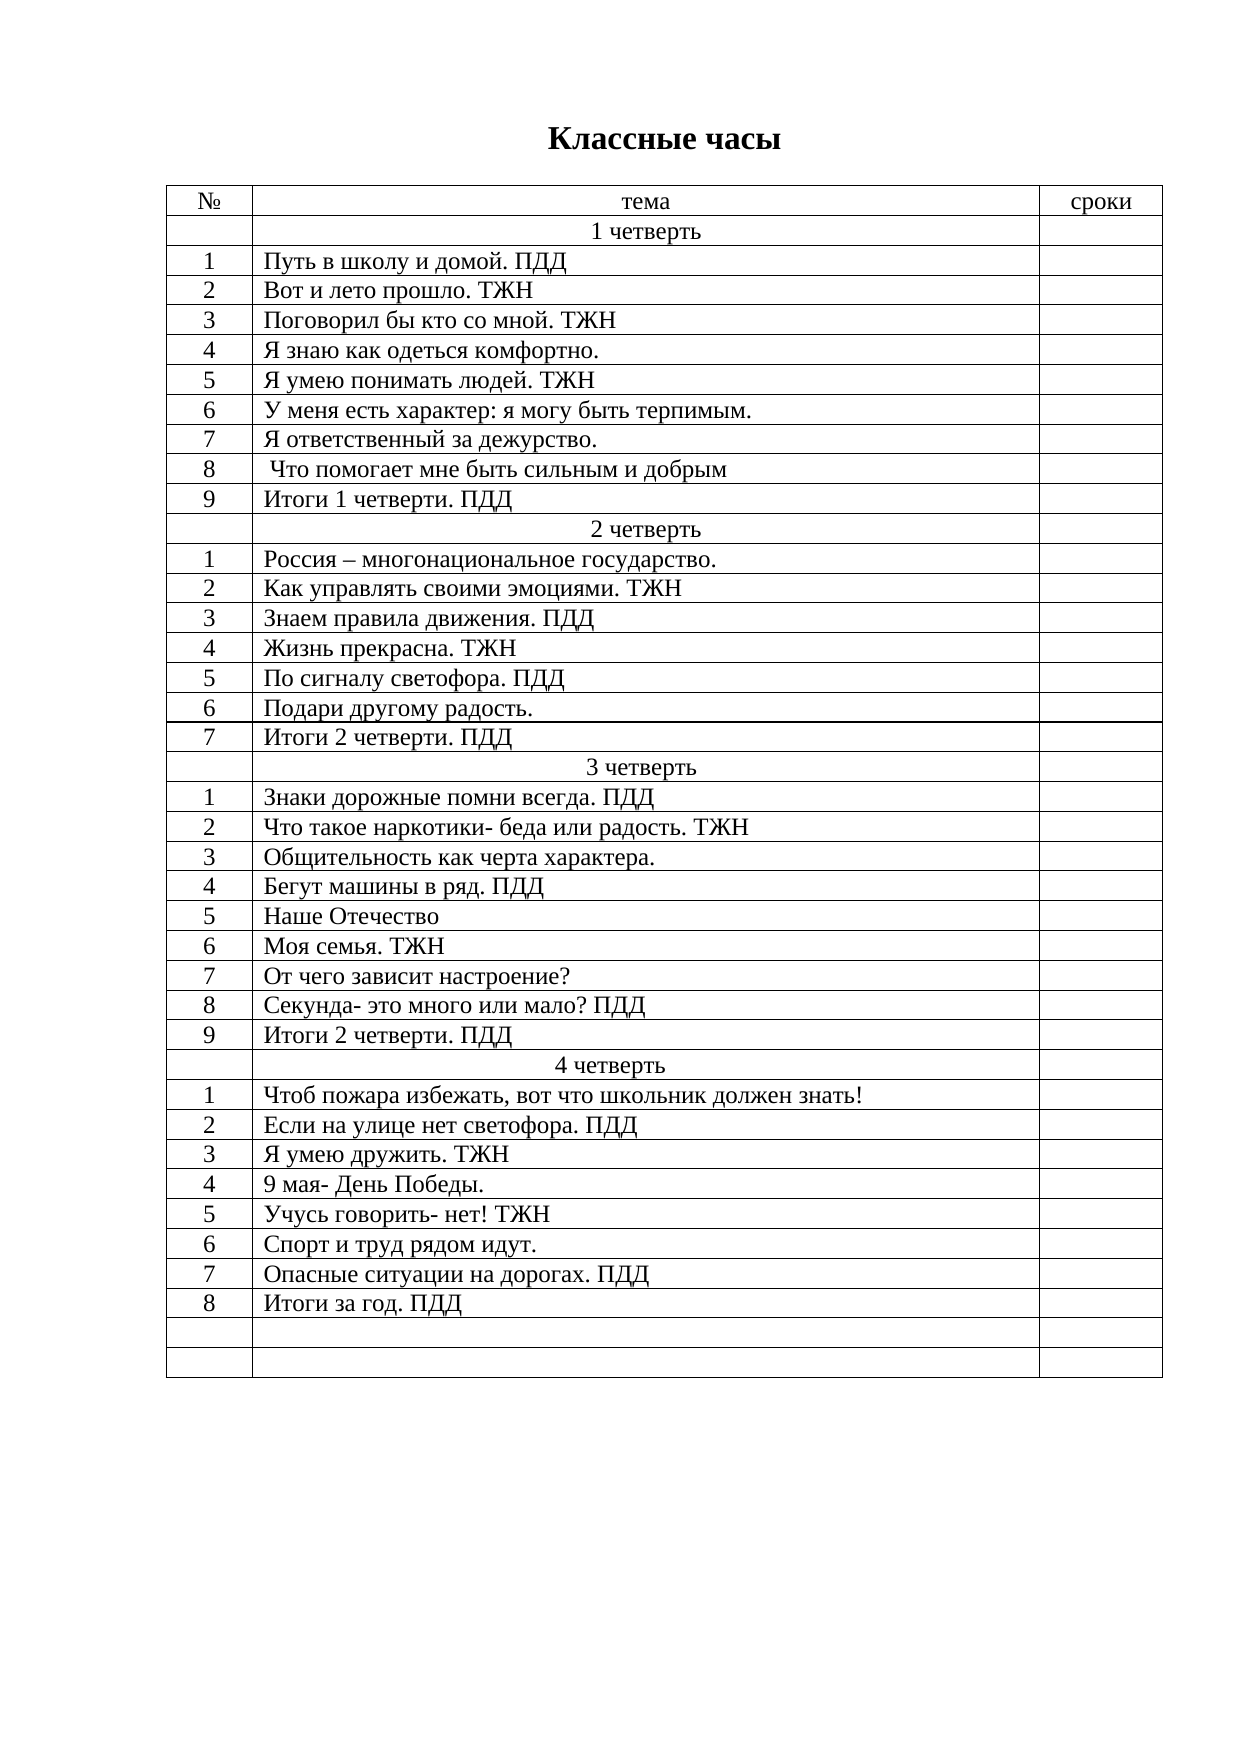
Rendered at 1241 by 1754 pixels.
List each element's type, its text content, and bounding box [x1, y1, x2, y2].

table_cell 5 [167, 365, 252, 394]
table_cell Что такое наркотики- беда или радость. ТЖН [253, 812, 1039, 841]
table_cell [1040, 216, 1162, 245]
table_cell [1040, 1050, 1162, 1079]
table_cell 4 [167, 335, 252, 364]
table_cell 6 [167, 395, 252, 423]
table_cell [1040, 991, 1162, 1019]
table_cell 8 [167, 1289, 252, 1317]
table_cell 2 [167, 574, 252, 602]
table_cell Как управлять своими эмоциями. ТЖН [253, 574, 1039, 602]
table_cell [1040, 931, 1162, 960]
table_cell [1040, 782, 1162, 811]
table_cell 5 [167, 1199, 252, 1228]
table_cell 7 [167, 961, 252, 989]
table_cell [1040, 633, 1162, 662]
table_cell [1040, 246, 1162, 274]
table_cell Я умею дружить. ТЖН [253, 1140, 1039, 1168]
table_cell Учусь говорить- нет! ТЖН [253, 1199, 1039, 1228]
table_cell Опасные ситуации на дорогах. ПДД [253, 1259, 1039, 1287]
table_cell Если на улице нет светофора. ПДД [253, 1110, 1039, 1138]
table_cell [1040, 961, 1162, 989]
table_cell 3 [167, 603, 252, 632]
table_cell 1 [167, 1080, 252, 1109]
table_cell 9 [167, 1020, 252, 1049]
table_cell [1040, 603, 1162, 632]
table_cell [1040, 276, 1162, 304]
table_cell Россия – многонациональное государство. [253, 544, 1039, 572]
table_cell [1040, 305, 1162, 334]
table_cell 6 [167, 693, 252, 721]
table_cell [1040, 1348, 1162, 1377]
table_cell [1040, 1229, 1162, 1258]
table_cell [167, 216, 252, 245]
table_cell 2 [167, 1110, 252, 1138]
table_header № [167, 186, 252, 215]
table_cell 7 [167, 723, 252, 751]
table_cell Наше Отечество [253, 901, 1039, 930]
table_cell Знаки дорожные помни всегда. ПДД [253, 782, 1039, 811]
table_cell Чтоб пожара избежать, вот что школьник должен знать! [253, 1080, 1039, 1109]
table_cell 1 [167, 782, 252, 811]
table_header тема [253, 186, 1039, 215]
table_cell 7 [167, 1259, 252, 1287]
table_cell [253, 1318, 1039, 1347]
table_cell [1040, 454, 1162, 483]
table_cell [1040, 1289, 1162, 1317]
table_cell [1040, 1169, 1162, 1198]
table_cell 2 [167, 276, 252, 304]
table_cell 5 [167, 901, 252, 930]
table_cell [1040, 1140, 1162, 1168]
table_cell 4 четверть [253, 1050, 1039, 1079]
table_cell [1040, 395, 1162, 423]
table_cell Спорт и труд рядом идут. [253, 1229, 1039, 1258]
table_cell Моя семья. ТЖН [253, 931, 1039, 960]
table_cell [1040, 365, 1162, 394]
table_cell От чего зависит настроение? [253, 961, 1039, 989]
table_cell Вот и лето прошло. ТЖН [253, 276, 1039, 304]
table_cell [1040, 842, 1162, 870]
table_cell [1040, 663, 1162, 692]
table_cell 9 мая- День Победы. [253, 1169, 1039, 1198]
table_cell [1040, 901, 1162, 930]
table_cell 4 [167, 1169, 252, 1198]
table_cell 3 [167, 1140, 252, 1168]
table_cell [1040, 871, 1162, 900]
table_cell 9 [167, 484, 252, 513]
table_cell Знаем правила движения. ПДД [253, 603, 1039, 632]
table_cell [1040, 1199, 1162, 1228]
table_cell 1 [167, 246, 252, 274]
table_cell [1040, 1020, 1162, 1049]
table_cell [167, 1348, 252, 1377]
table_cell 8 [167, 454, 252, 483]
table_cell Итоги 1 четверти. ПДД [253, 484, 1039, 513]
table_cell У меня есть характер: я могу быть терпимым. [253, 395, 1039, 423]
table_cell [167, 1318, 252, 1347]
table_cell 1 четверть [253, 216, 1039, 245]
table_cell [1040, 1080, 1162, 1109]
table_cell [1040, 484, 1162, 513]
table_cell Жизнь прекрасна. ТЖН [253, 633, 1039, 662]
table_cell 3 [167, 842, 252, 870]
table_cell [1040, 574, 1162, 602]
table_cell 6 [167, 1229, 252, 1258]
table_cell Итоги за год. ПДД [253, 1289, 1039, 1317]
table_cell [1040, 1110, 1162, 1138]
table_cell Я знаю как одеться комфортно. [253, 335, 1039, 364]
table_cell [1040, 812, 1162, 841]
table_cell [1040, 1318, 1162, 1347]
table_cell Я умею понимать людей. ТЖН [253, 365, 1039, 394]
table_cell Бегут машины в ряд. ПДД [253, 871, 1039, 900]
table_cell 5 [167, 663, 252, 692]
table_cell [1040, 752, 1162, 781]
table_cell Поговорил бы кто со мной. ТЖН [253, 305, 1039, 334]
table_cell [253, 1348, 1039, 1377]
table_cell 2 [167, 812, 252, 841]
table_cell [167, 752, 252, 781]
table_cell Подари другому радость. [253, 693, 1039, 721]
table_cell 4 [167, 871, 252, 900]
table_cell 3 четверть [253, 752, 1039, 781]
table_cell Секунда- это много или мало? ПДД [253, 991, 1039, 1019]
table_cell Общительность как черта характера. [253, 842, 1039, 870]
table_cell [1040, 544, 1162, 572]
table_cell [1040, 335, 1162, 364]
table_cell Итоги 2 четверти. ПДД [253, 723, 1039, 751]
table_cell [1040, 514, 1162, 543]
table_cell [1040, 1259, 1162, 1287]
text Классные часы [177, 118, 1152, 156]
table_cell 8 [167, 991, 252, 1019]
table_cell [1040, 693, 1162, 721]
table_cell [1040, 723, 1162, 751]
table_cell 6 [167, 931, 252, 960]
table_cell Путь в школу и домой. ПДД [253, 246, 1039, 274]
table_cell [167, 514, 252, 543]
table_cell 2 четверть [253, 514, 1039, 543]
table_cell Что помогает мне быть сильным и добрым [253, 454, 1039, 483]
table_cell 1 [167, 544, 252, 572]
table_cell 4 [167, 633, 252, 662]
table_cell [1040, 425, 1162, 453]
table_cell [167, 1050, 252, 1079]
table_cell 3 [167, 305, 252, 334]
table_cell Я ответственный за дежурство. [253, 425, 1039, 453]
table_cell По сигналу светофора. ПДД [253, 663, 1039, 692]
table_cell 7 [167, 425, 252, 453]
table_header сроки [1040, 186, 1162, 215]
table_cell Итоги 2 четверти. ПДД [253, 1020, 1039, 1049]
